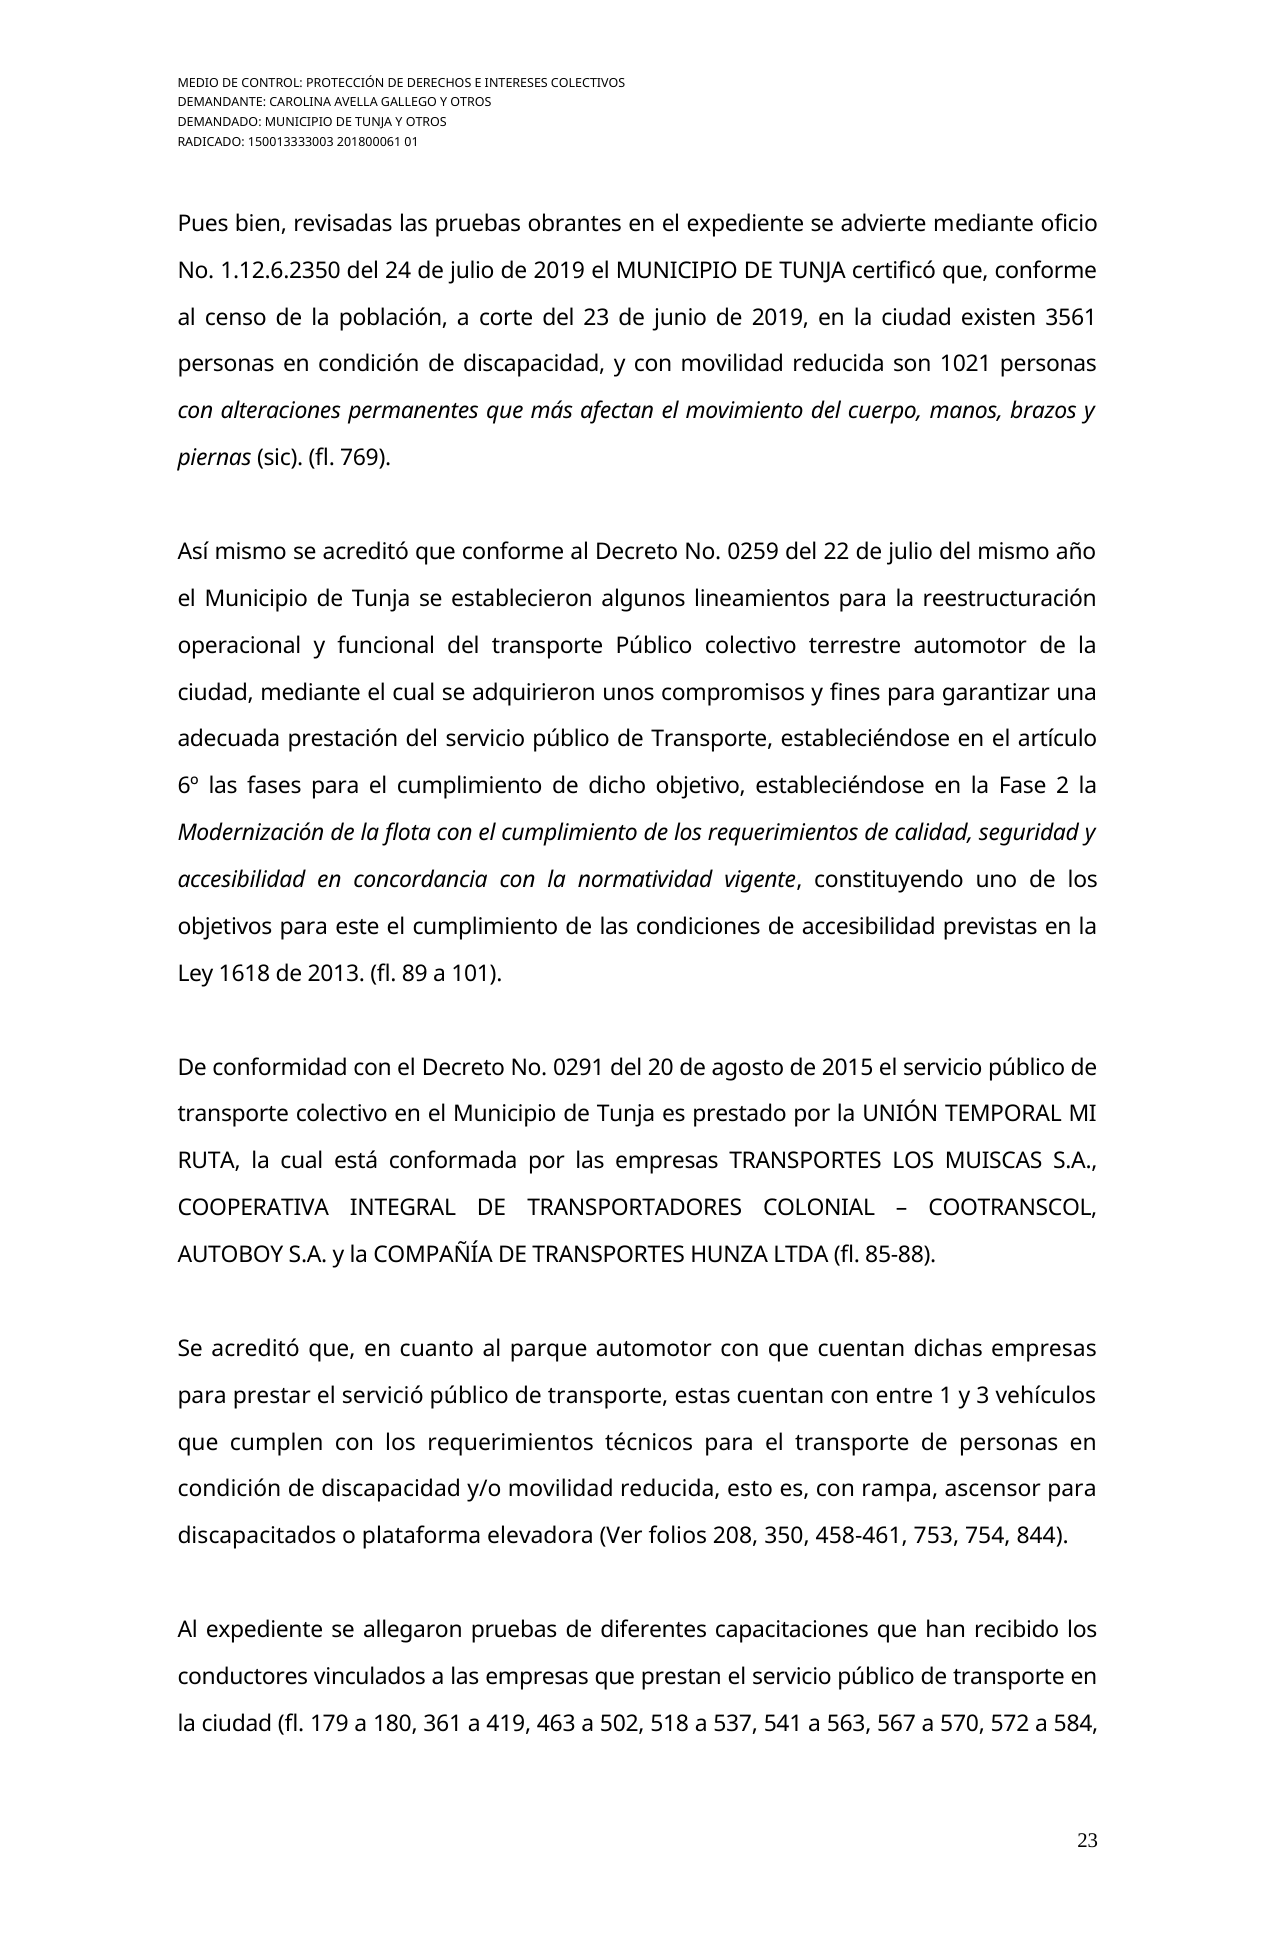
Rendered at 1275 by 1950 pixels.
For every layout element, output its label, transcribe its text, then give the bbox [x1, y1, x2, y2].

text Así mismo se acreditó que conforme al Decreto No. 0259 del 22 de julio del mismo año el Municipio de Tunja se establecieron algunos lineamientos para la reestructuración operacional y funcional del transporte Público colectivo terrestre automotor de la ciudad, mediante el cual se adquirieron unos compromisos y fines para garantizar una adecuada prestación del servicio público de Transporte, estableciéndose en el artículo 6º las fases para el cumplimiento de dicho objetivo, estableciéndose en la Fase 2 la Modernización de la flota con el cumplimiento de los requerimientos de calidad, seguridad y accesibilidad en concordancia con la normatividad vigente, constituyendo uno de los objetivos para este el cumplimiento de las condiciones de accesibilidad previstas en la Ley 1618 de 2013. (fl. 89 a 101). [177, 535, 1098, 988]
text De conformidad con el Decreto No. 0291 del 20 de agosto de 2015 el servicio público de transporte colectivo en el Municipio de Tunja es prestado por la UNIÓN TEMPORAL MI RUTA, la cual está conformada por las empresas TRANSPORTES LOS MUISCAS S.A., COOPERATIVA INTEGRAL DE TRANSPORTADORES COLONIAL – COOTRANSCOL, AUTOBOY S.A. y la COMPAÑÍA DE TRANSPORTES HUNZA LTDA (fl. 85-88). [177, 1051, 1098, 1269]
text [177, 1613, 1098, 1738]
text Se acreditó que, en cuanto al parque automotor con que cuentan dichas empresas para prestar el servició público de transporte, estas cuentan con entre 1 y 3 vehículos que cumplen con los requerimientos técnicos para el transporte de personas en condición de discapacidad y/o movilidad reducida, esto es, con rampa, ascensor para discapacitados o plataforma elevadora (Ver folios 208, 350, 458-461, 753, 754, 844). [177, 1332, 1098, 1551]
text Pues bien, revisadas las pruebas obrantes en el expediente se advierte mediante oficio No. 1.12.6.2350 del 24 de julio de 2019 el MUNICIPIO DE TUNJA certificó que, conforme al censo de la población, a corte del 23 de junio de 2019, en la ciudad existen 3561 personas en condición de discapacidad, y con movilidad reducida son 1021 personas con alteraciones permanentes que más afectan el movimiento del cuerpo, manos, brazos y piernas (sic). (fl. 769). [177, 207, 1098, 472]
